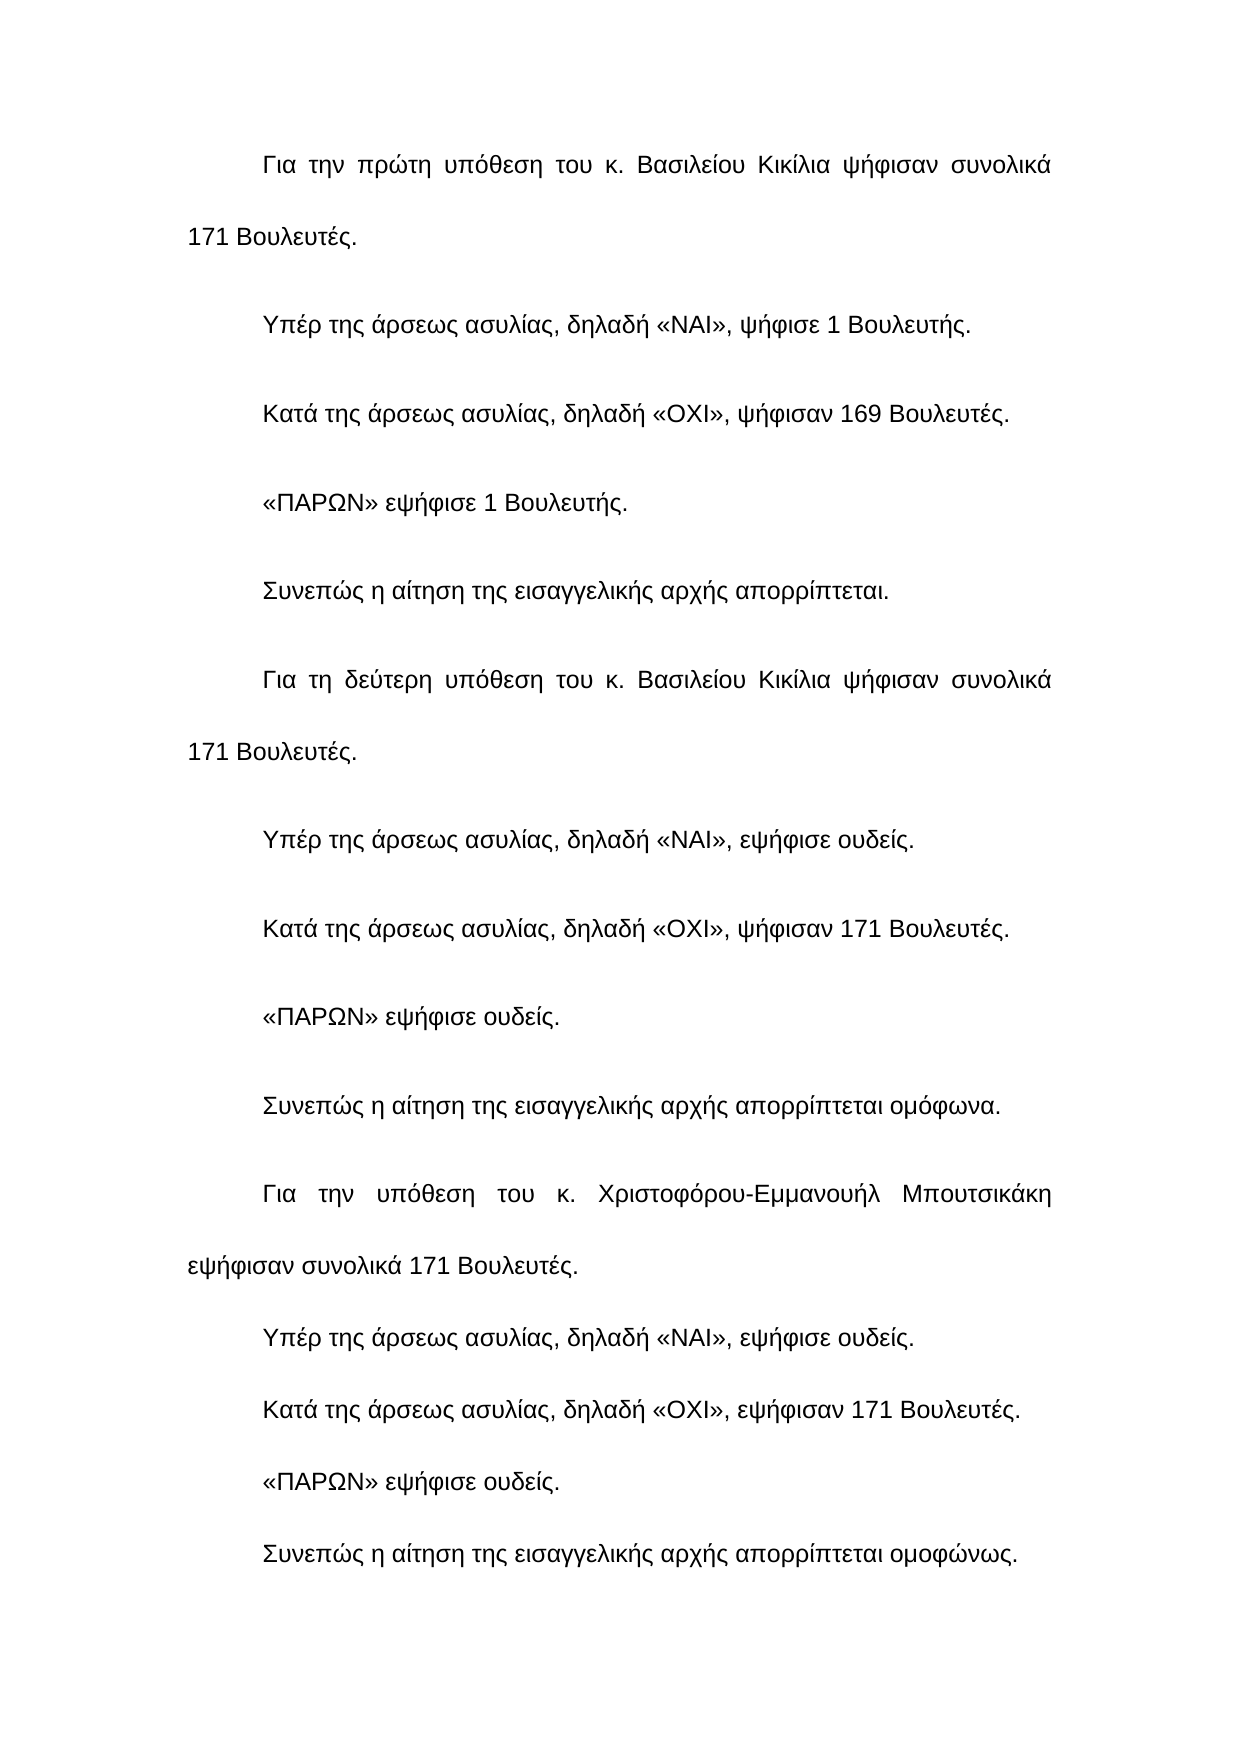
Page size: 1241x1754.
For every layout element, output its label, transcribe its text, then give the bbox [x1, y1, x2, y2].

text Κατά της άρσεως ασυλίας, δηλαδή «ΟΧΙ», εψήφισαν 171 Βουλευτές. [187, 1395, 1053, 1423]
text Συνεπώς η αίτηση της εισαγγελικής αρχής απορρίπτεται. [187, 576, 1053, 605]
text Συνεπώς η αίτηση της εισαγγελικής αρχής απορρίπτεται ομόφωνα. [187, 1091, 1053, 1119]
text Υπέρ της άρσεως ασυλίας, δηλαδή «ΝΑΙ», εψήφισε ουδείς. [187, 1323, 1053, 1352]
text «ΠΑΡΩΝ» εψήφισε ουδείς. [187, 1002, 1053, 1031]
text Για την πρώτη υπόθεση του κ. Βασιλείου Κικίλια ψήφισαν συνολικά 171 Βουλευτές. [187, 150, 1053, 251]
text «ΠΑΡΩΝ» εψήφισε ουδείς. [187, 1467, 1053, 1495]
text Υπέρ της άρσεως ασυλίας, δηλαδή «ΝΑΙ», ψήφισε 1 Βουλευτής. [187, 310, 1053, 339]
text Συνεπώς η αίτηση της εισαγγελικής αρχής απορρίπτεται ομοφώνως. [187, 1538, 1053, 1567]
text Κατά της άρσεως ασυλίας, δηλαδή «ΟΧΙ», ψήφισαν 171 Βουλευτές. [187, 913, 1053, 942]
text «ΠΑΡΩΝ» εψήφισε 1 Βουλευτής. [187, 487, 1053, 516]
text Υπέρ της άρσεως ασυλίας, δηλαδή «ΝΑΙ», εψήφισε ουδείς. [187, 825, 1053, 854]
text Κατά της άρσεως ασυλίας, δηλαδή «ΟΧΙ», ψήφισαν 169 Βουλευτές. [187, 399, 1053, 428]
text Για τη δεύτερη υπόθεση του κ. Βασιλείου Κικίλια ψήφισαν συνολικά 171 Βουλευτές. [187, 664, 1053, 765]
text Για την υπόθεση του κ. Χριστοφόρου-Εμμανουήλ Μπουτσικάκη εψήφισαν συνολικά 171 Βουλευτές. [187, 1179, 1053, 1280]
